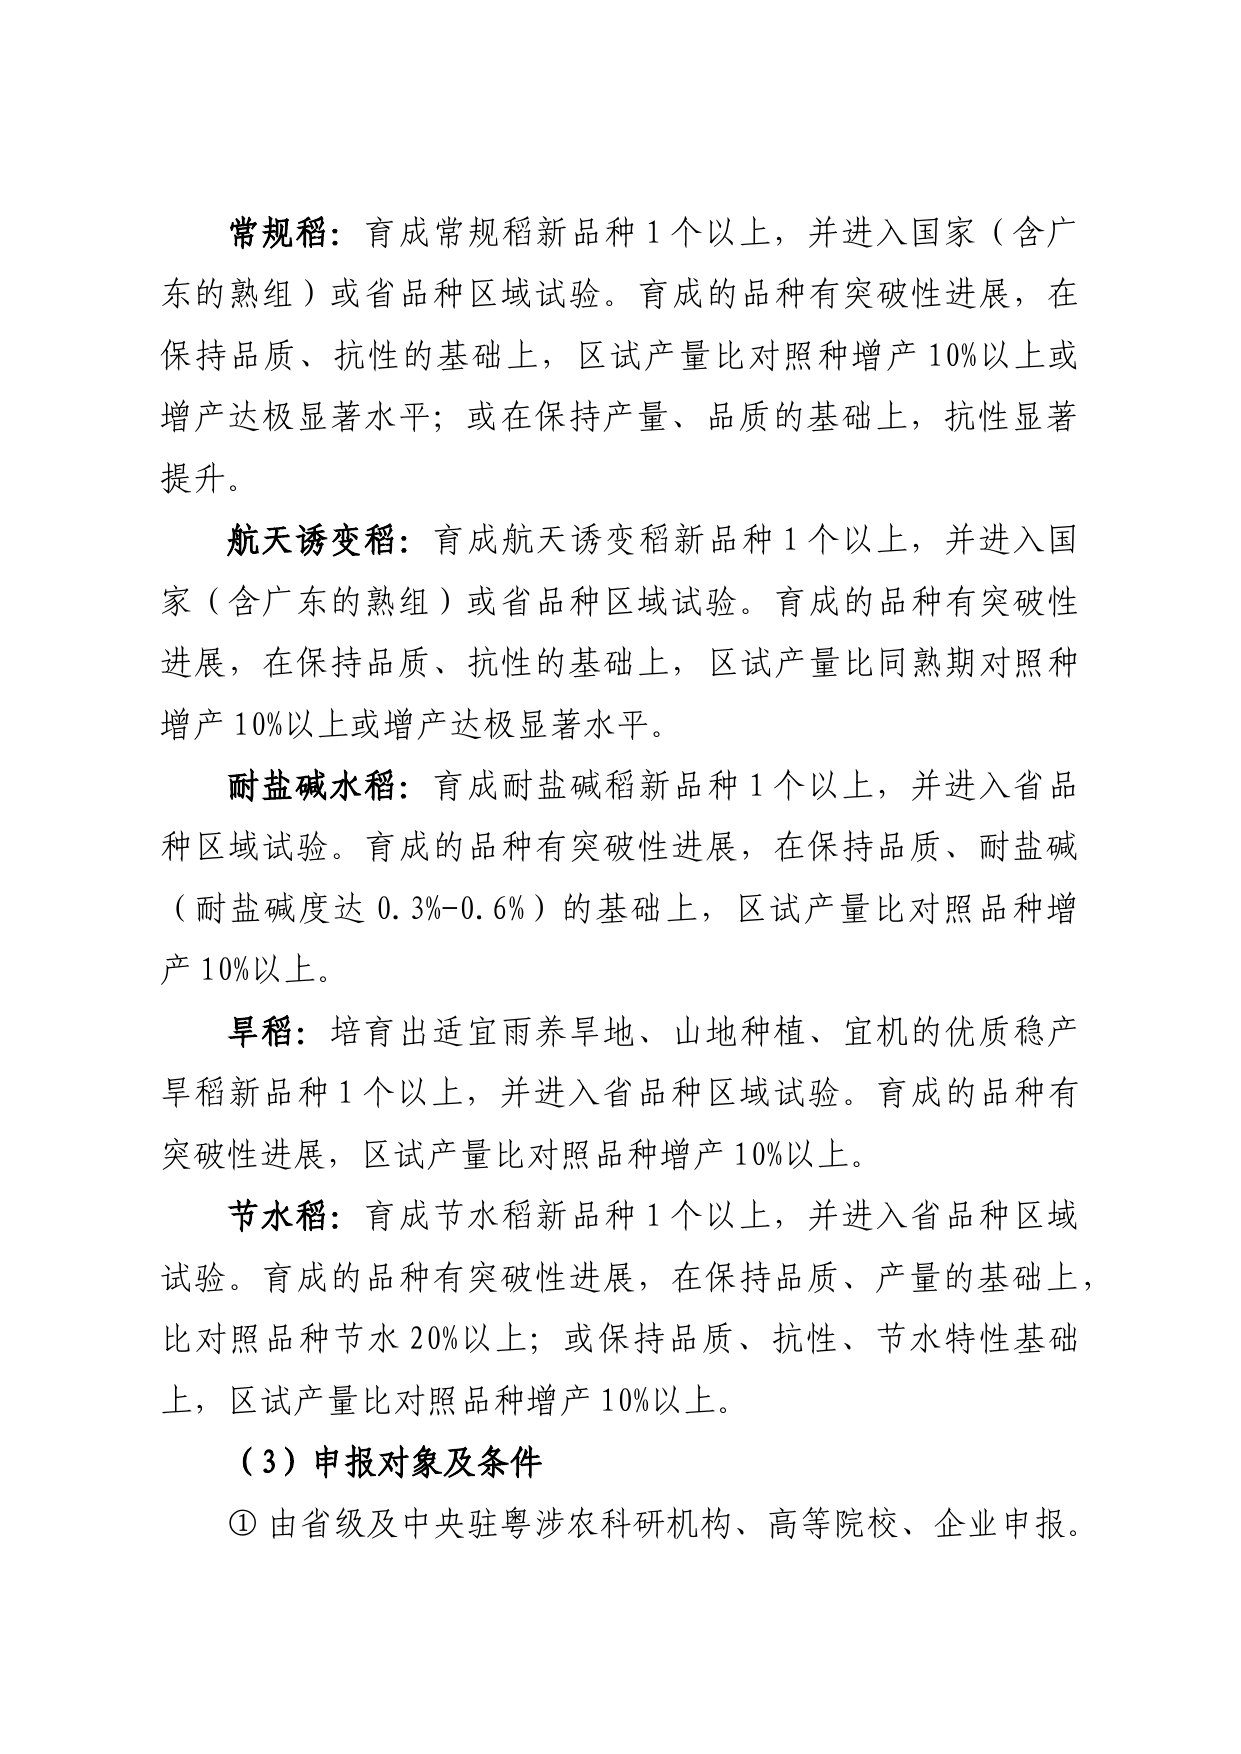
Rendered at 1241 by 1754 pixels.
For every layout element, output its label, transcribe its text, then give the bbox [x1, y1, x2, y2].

text 旱稻：培育出适宜雨养旱地、山地种植、宜机的优质稳产旱稻新品种1个以上，并进入省品种区域试验。育成的品种有突破性进展，区试产量比对照品种增产10%以上。 [159, 994, 1081, 1178]
text 常规稻：育成常规稻新品种1个以上，并进入国家（含广东的熟组）或省品种区域试验。育成的品种有突破性进展，在保持品质、抗性的基础上，区试产量比对照种增产10%以上或增产达极显著水平；或在保持产量、品质的基础上，抗性显著提升。 [159, 195, 1081, 502]
text 耐盐碱水稻：育成耐盐碱稻新品种1个以上，并进入省品种区域试验。育成的品种有突破性进展，在保持品质、耐盐碱（耐盐碱度达0.3%-0.6%）的基础上，区试产量比对照品种增产10%以上。 [159, 748, 1081, 994]
text 航天诱变稻：育成航天诱变稻新品种1个以上，并进入国家（含广东的熟组）或省品种区域试验。育成的品种有突破性进展，在保持品质、抗性的基础上，区试产量比同熟期对照种增产10%以上或增产达极显著水平。 [159, 502, 1081, 748]
text 节水稻：育成节水稻新品种1个以上，并进入省品种区域试验。育成的品种有突破性进展，在保持品质、产量的基础上，比对照品种节水20%以上；或保持品质、抗性、节水特性基础上，区试产量比对照品种增产10%以上。 [159, 1178, 1081, 1424]
text （3）申报对象及条件 [159, 1424, 1081, 1486]
text ①由省级及中央驻粤涉农科研机构、高等院校、企业申报。 [159, 1486, 1081, 1547]
